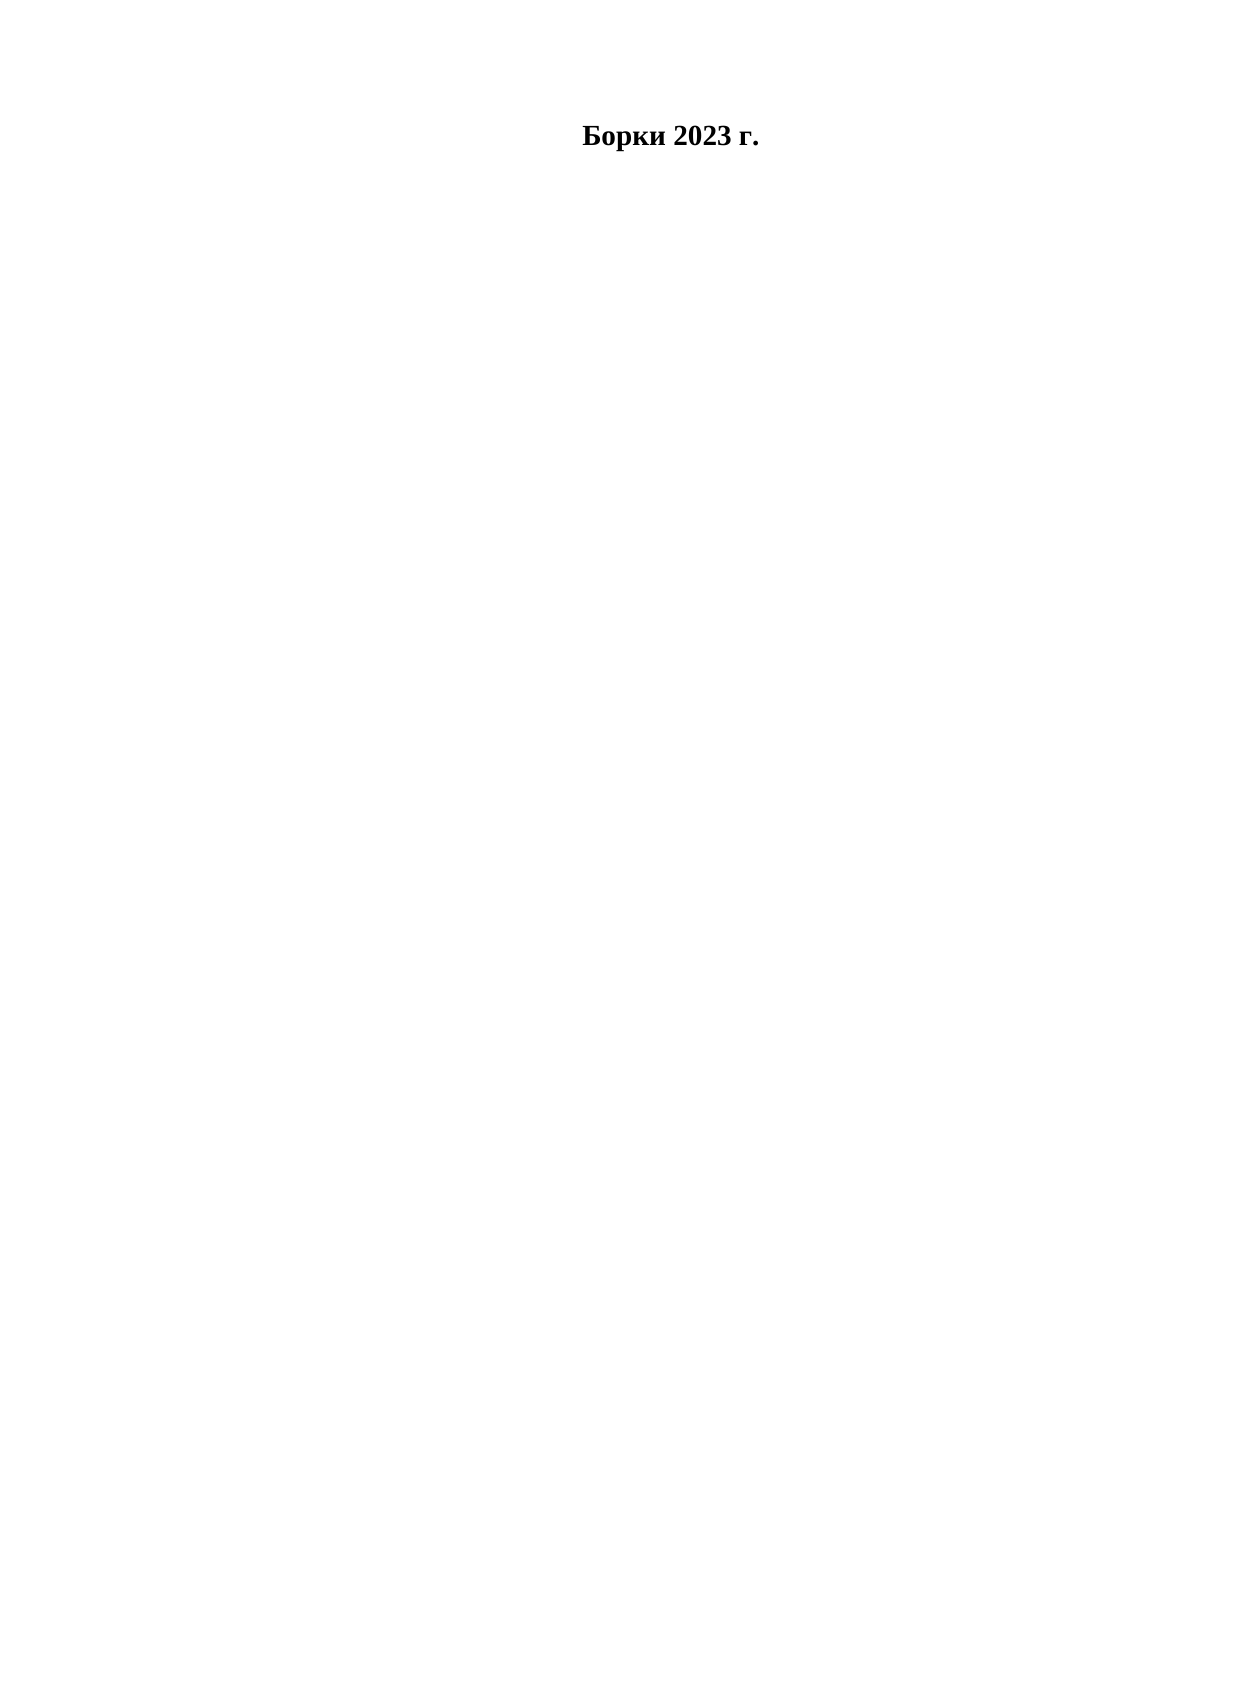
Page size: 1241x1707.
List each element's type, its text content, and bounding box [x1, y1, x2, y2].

text ​Борки‌ 2023 г.‌​ [190, 118, 1152, 152]
